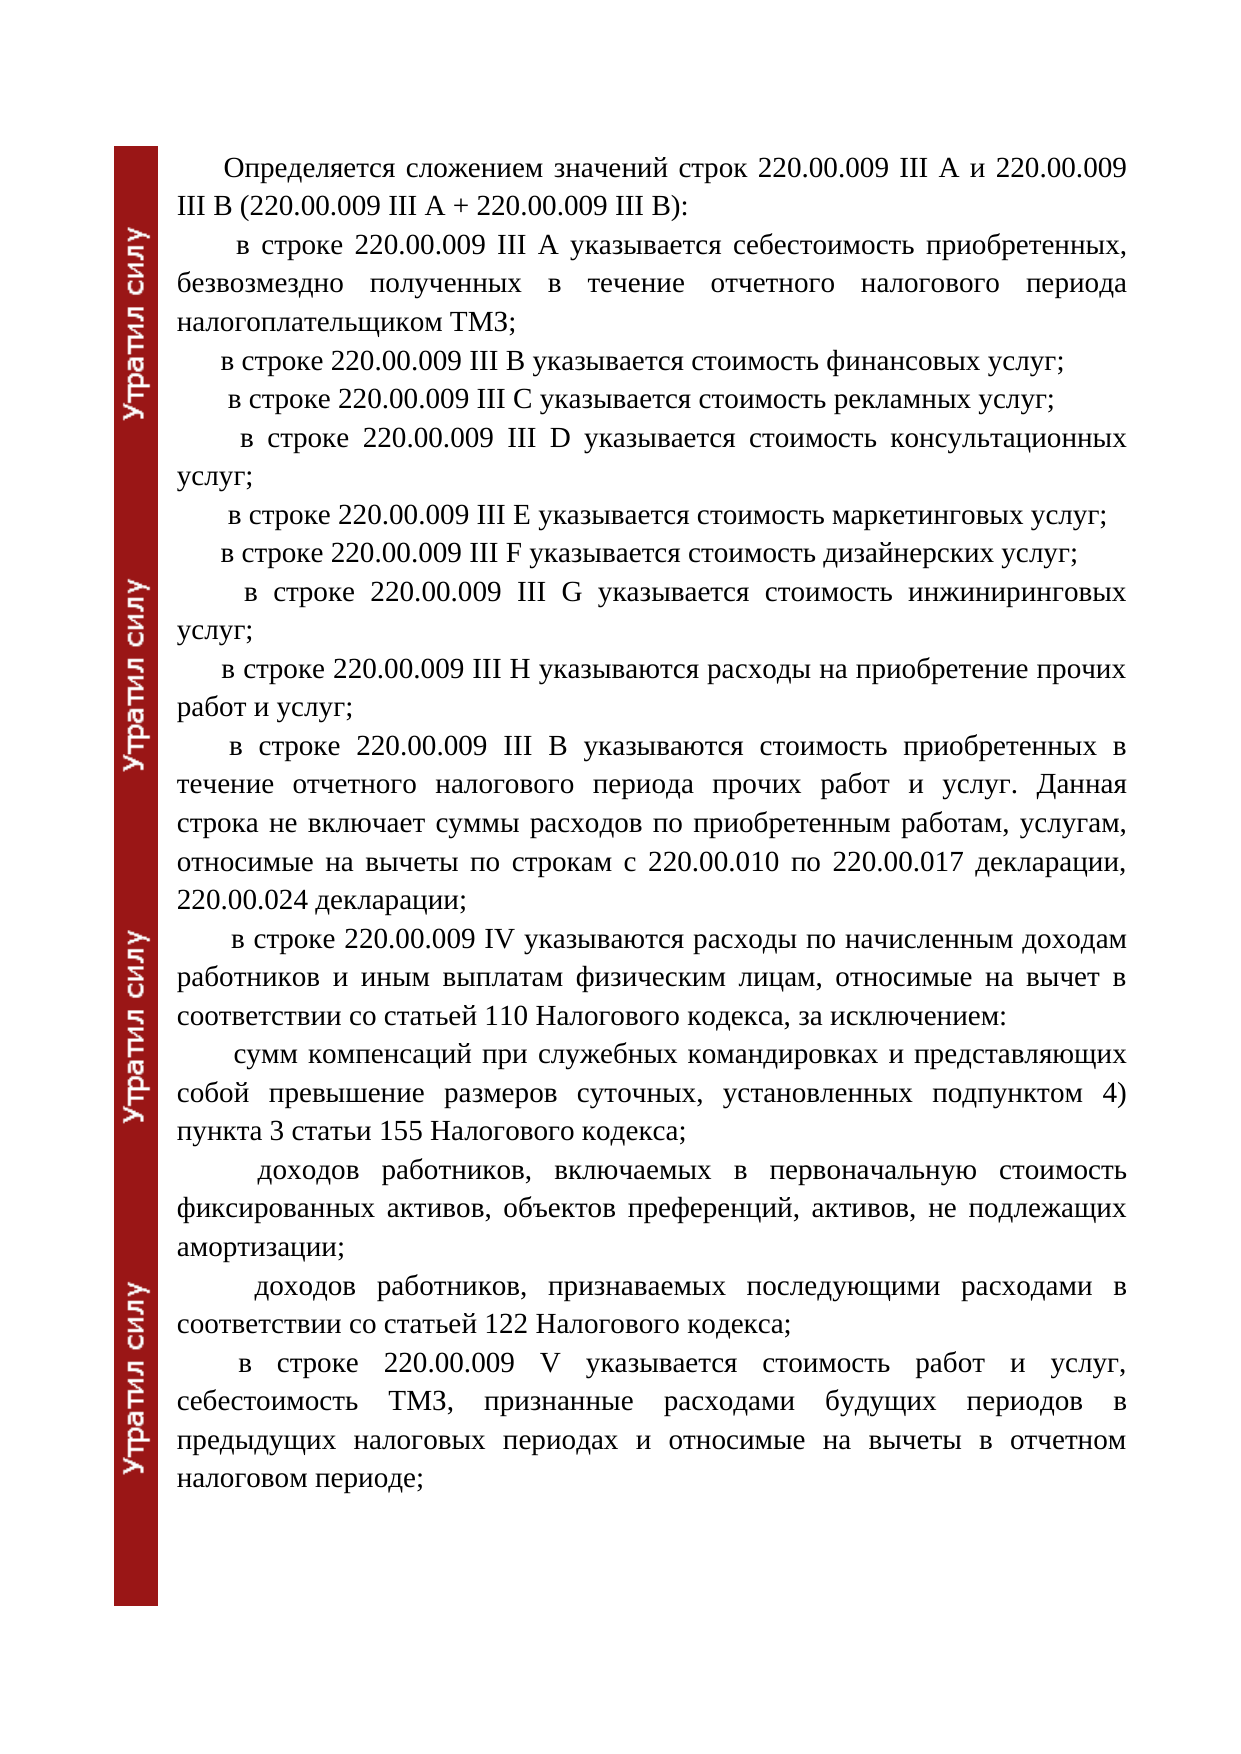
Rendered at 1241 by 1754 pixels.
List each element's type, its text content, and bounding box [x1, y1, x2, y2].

picture [114, 723, 158, 728]
text в строке 220.00.009 IV указываются расходы по начисленным доходам работников и иным выплатам физическим лицам, относимые на вычет в соответствии со статьей 110 Налогового кодекса, за исключением: [112, 921, 1128, 1031]
text в строке 220.00.009 III B указываются стоимость приобретенных в течение отчетного налогового периода прочих работ и услуг. Данная строка не включает суммы расходов по приобретенным работам, услугам, относимые на вычеты по строкам с 220.00.010 по 220.00.017 декларации, 220.00.024 декларации; [112, 728, 1128, 916]
picture [114, 1147, 158, 1152]
picture [114, 146, 158, 150]
picture [114, 646, 158, 651]
text сумм компенсаций при служебных командировках и представляющих собой превышение размеров суточных, установленных подпунктом 4) пункта 3 статьи 155 Налогового кодекса; [112, 1036, 1128, 1147]
text в строке 220.00.009 III G указывается стоимость инжиниринговых услуг; [112, 574, 1128, 646]
picture [114, 222, 158, 227]
picture [114, 1263, 158, 1268]
picture [114, 415, 158, 420]
picture [114, 569, 158, 574]
picture [114, 916, 158, 921]
text в строке 220.00.009 III С указывается стоимость рекламных услуг; [112, 381, 1128, 415]
picture [114, 376, 158, 381]
text в строке 220.00.009 III B указывается стоимость финансовых услуг; [112, 343, 1128, 376]
picture [114, 530, 158, 535]
picture [114, 1031, 158, 1036]
text доходов работников, включаемых в первоначальную стоимость фиксированных активов, объектов преференций, активов, не подлежащих амортизации; [112, 1152, 1128, 1263]
text в строке 220.00.009 III А указывается себестоимость приобретенных, безвозмездно полученных в течение отчетного налогового периода налогоплательщиком ТМЗ; [112, 227, 1128, 338]
picture [114, 1494, 158, 1606]
text в строке 220.00.009 III H указываются расходы на приобретение прочих работ и услуг; [112, 651, 1128, 723]
text Определяется сложением значений строк 220.00.009 III А и 220.00.009 III B (220.00.009 III А + 220.00.009 III B): [112, 150, 1128, 222]
text доходов работников, признаваемых последующими расходами в соответствии со статьей 122 Налогового кодекса; [112, 1268, 1128, 1340]
text в строке 220.00.009 III E указывается стоимость маркетинговых услуг; [112, 497, 1128, 530]
text в строке 220.00.009 V указывается стоимость работ и услуг, себестоимость ТМЗ, признанные расходами будущих периодов в предыдущих налоговых периодах и относимые на вычеты в отчетном налоговом периоде; [112, 1345, 1128, 1494]
picture [114, 338, 158, 343]
text в строке 220.00.009 III D указывается стоимость консультационных услуг; [112, 420, 1128, 492]
text в строке 220.00.009 III F указывается стоимость дизайнерских услуг; [112, 535, 1128, 569]
picture [114, 492, 158, 497]
picture [114, 1340, 158, 1345]
